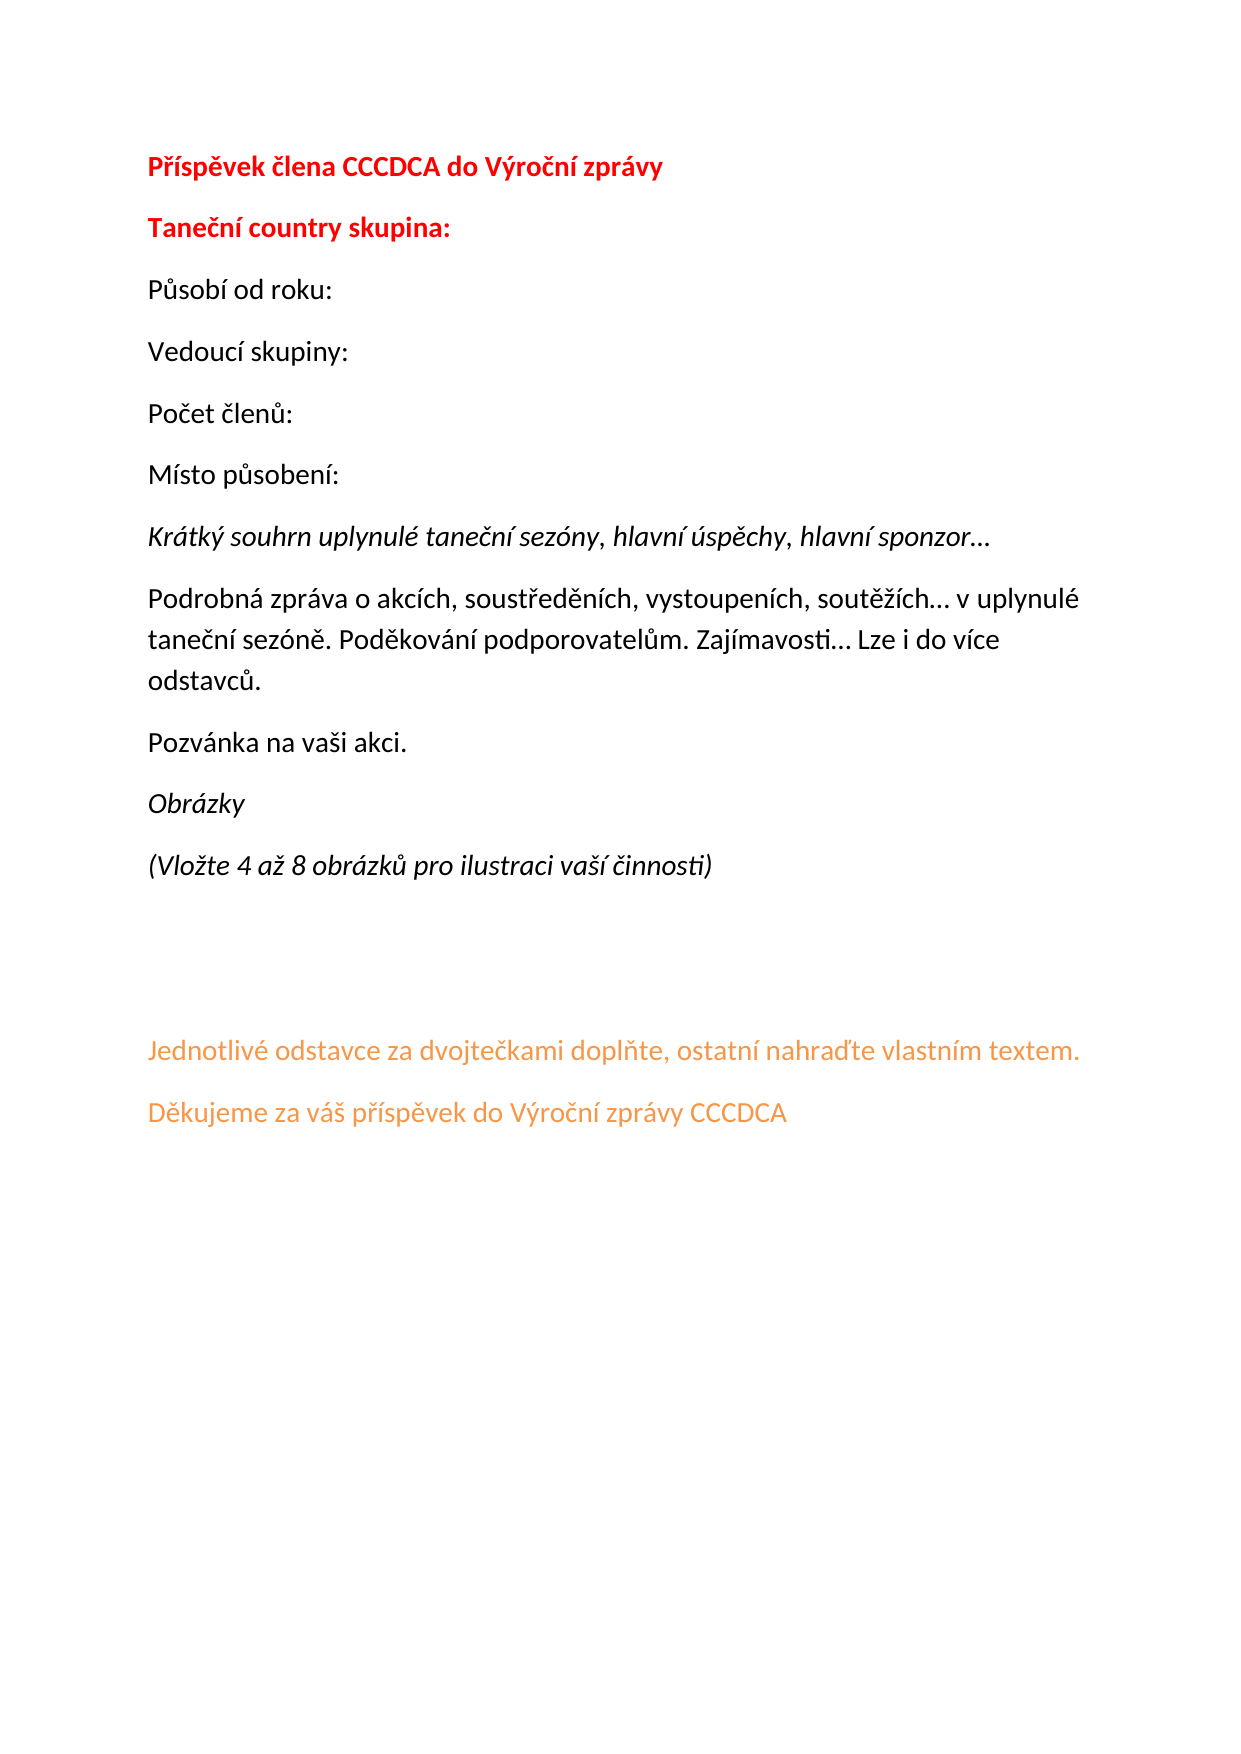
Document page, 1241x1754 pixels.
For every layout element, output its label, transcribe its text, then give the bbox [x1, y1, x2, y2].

text Příspěvek člena CCCDCA do Výroční zprávy [148, 148, 1093, 183]
text Pozvánka na vaši akci. [148, 724, 1093, 759]
text Místo působení: [148, 456, 1093, 492]
text Podrobná zpráva o akcích, soustředěních, vystoupeních, soutěžích… v uplynulé taneční sezóně. Poděkování podporovatelům. Zajímavosti… Lze i do více odstavců. [148, 580, 1093, 697]
text Vedoucí skupiny: [148, 333, 1093, 368]
text Krátký souhrn uplynulé taneční sezóny, hlavní úspěchy, hlavní sponzor… [148, 518, 1093, 554]
text Obrázky [148, 785, 1093, 821]
text Taneční country skupina: [148, 209, 1093, 245]
text Jednotlivé odstavce za dvojtečkami doplňte, ostatní nahraďte vlastním textem. [148, 1032, 1093, 1068]
text (Vložte 4 až 8 obrázků pro ilustraci vaší činnosti) [148, 847, 1093, 883]
text Působí od roku: [148, 271, 1093, 307]
text Počet členů: [148, 395, 1093, 430]
text Děkujeme za váš příspěvek do Výroční zprávy CCCDCA [148, 1094, 1093, 1130]
